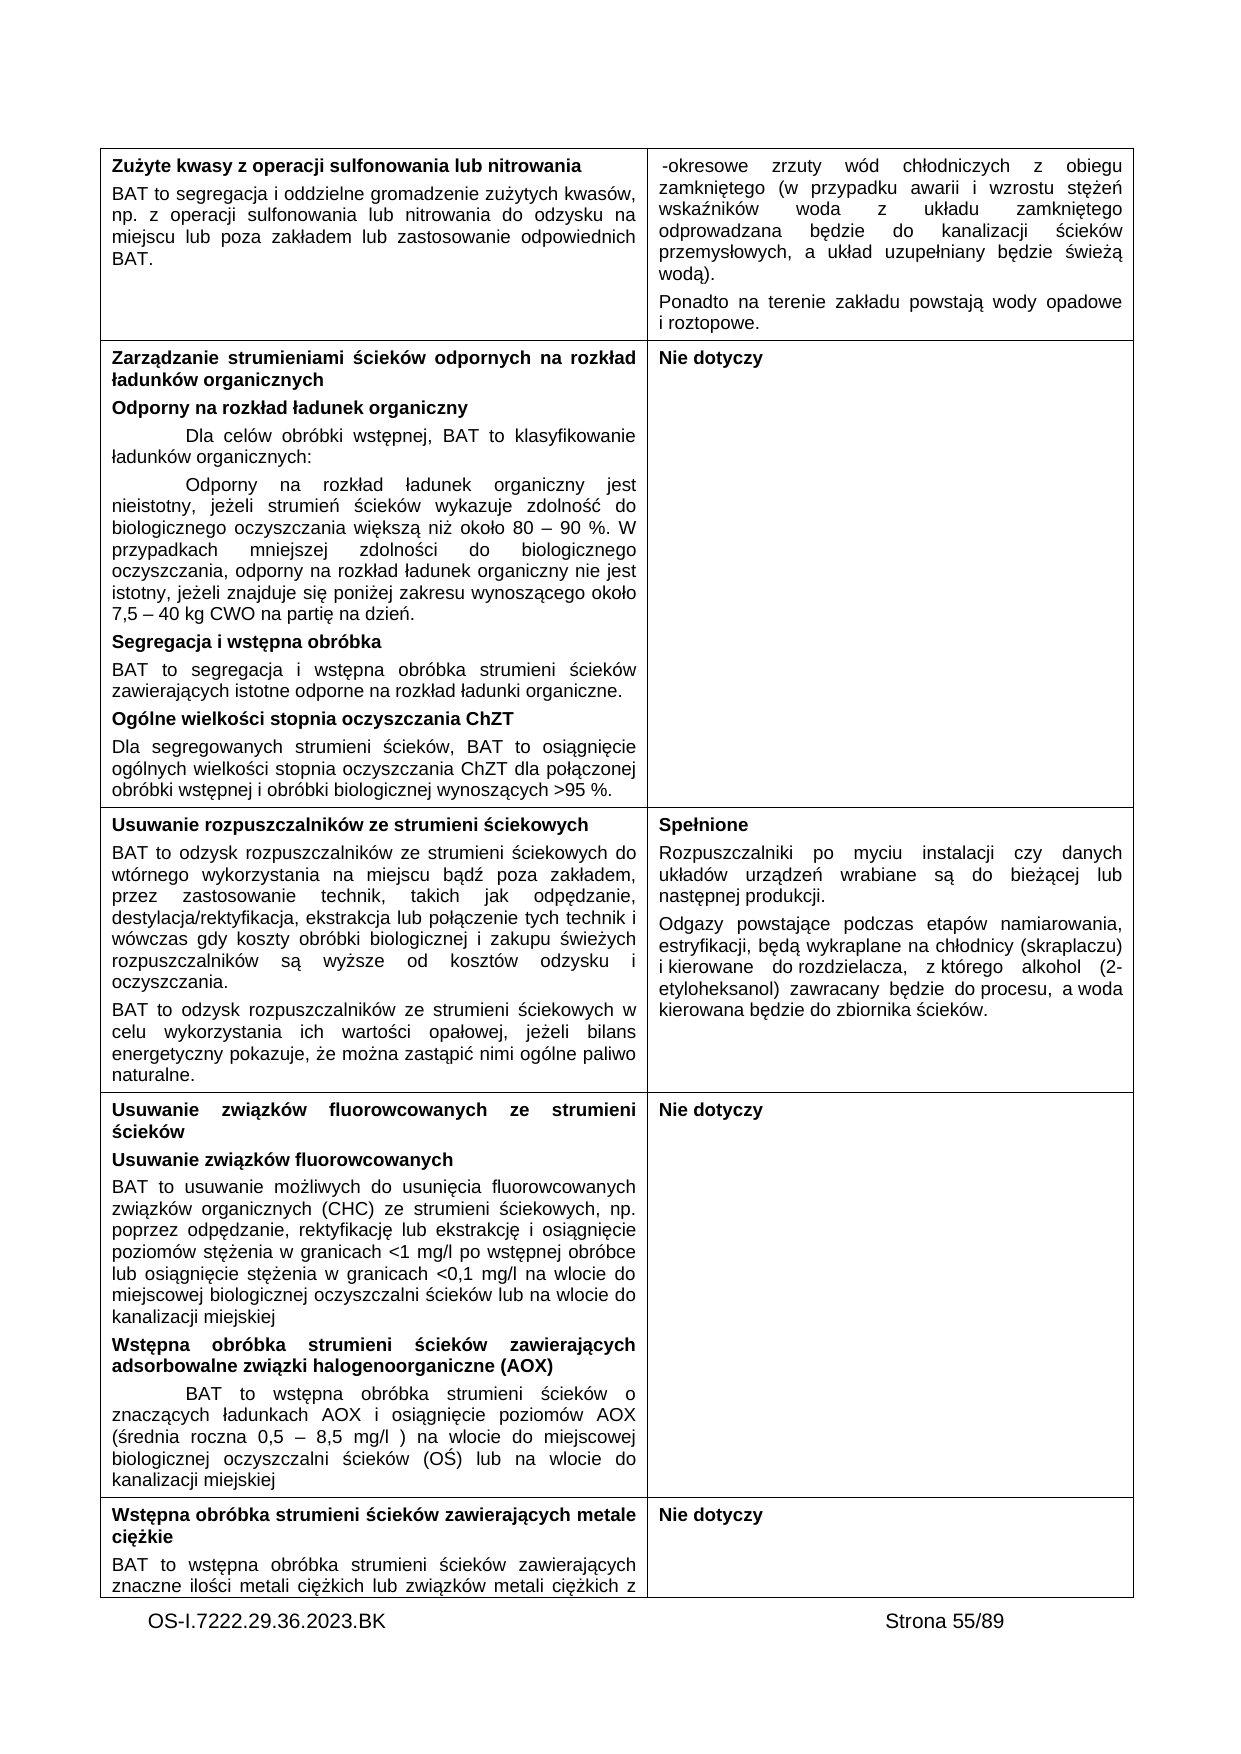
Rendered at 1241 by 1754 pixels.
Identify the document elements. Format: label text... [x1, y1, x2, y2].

table_cell Zarządzanie strumieniami ścieków odpornych na rozkład ładunków organicznych Odporny na rozkład ładunek organiczny Dla celów obróbki wstępnej, BAT to klasyfikowanie ładunków organicznych: Odporny na rozkład ładunek organiczny jest nieistotny, jeżeli strumień ścieków wykazuje zdolność do biologicznego oczyszczania większą niż około 80 – 90 %. W przypadkach mniejszej zdolności do biologicznego oczyszczania, odporny na rozkład ładunek organiczny nie jest istotny, jeżeli znajduje się poniżej zakresu wynoszącego około 7,5 – 40 kg CWO na partię na dzień. Segregacja i wstępna obróbka BAT to segregacja i wstępna obróbka strumieni ścieków zawierających istotne odporne na rozkład ładunki organiczne. Ogólne wielkości stopnia oczyszczania ChZT Dla segregowanych strumieni ścieków, BAT to osiągnięcie ogólnych wielkości stopnia oczyszczania ChZT dla połączonej obróbki wstępnej i obróbki biologicznej wynoszących >95 %. [101, 341, 647, 807]
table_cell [648, 149, 1133, 340]
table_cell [101, 1498, 647, 1597]
table_cell Spełnione Rozpuszczalniki po myciu instalacji czy danych układów urządzeń wrabiane są do bieżącej lub następnej produkcji. Odgazy powstające podczas etapów namiarowania, estryfikacji, będą wykraplane na chłodnicy (skraplaczu) i kierowane do rozdzielacza, z którego alkohol (2-etyloheksanol) zawracany będzie do procesu, a woda kierowana będzie do zbiornika ścieków. [648, 808, 1133, 1092]
table_cell Nie dotyczy [648, 341, 1133, 807]
table_cell Usuwanie związków fluorowcowanych ze strumieni ścieków Usuwanie związków fluorowcowanych BAT to usuwanie możliwych do usunięcia fluorowcowanych związków organicznych (CHC) ze strumieni ściekowych, np. poprzez odpędzanie, rektyfikację lub ekstrakcję i osiągnięcie poziomów stężenia w granicach <1 mg/l po wstępnej obróbce lub osiągnięcie stężenia w granicach <0,1 mg/l na wlocie do miejscowej biologicznej oczyszczalni ścieków lub na wlocie do kanalizacji miejskiej Wstępna obróbka strumieni ścieków zawierających adsorbowalne związki halogenoorganiczne (AOX) BAT to wstępna obróbka strumieni ścieków o znaczących ładunkach AOX i osiągnięcie poziomów AOX (średnia roczna 0,5 – 8,5 mg/l ) na wlocie do miejscowej biologicznej oczyszczalni ścieków (OŚ) lub na wlocie do kanalizacji miejskiej [101, 1093, 647, 1497]
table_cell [101, 149, 647, 340]
table_cell Nie dotyczy [648, 1093, 1133, 1497]
table_cell Usuwanie rozpuszczalników ze strumieni ściekowych BAT to odzysk rozpuszczalników ze strumieni ściekowych do wtórnego wykorzystania na miejscu bądź poza zakładem, przez zastosowanie technik, takich jak odpędzanie, destylacja/rektyfikacja, ekstrakcja lub połączenie tych technik i wówczas gdy koszty obróbki biologicznej i zakupu świeżych rozpuszczalników są wyższe od kosztów odzysku i oczyszczania. BAT to odzysk rozpuszczalników ze strumieni ściekowych w celu wykorzystania ich wartości opałowej, jeżeli bilans energetyczny pokazuje, że można zastąpić nimi ogólne paliwo naturalne. [101, 808, 647, 1092]
table_cell Nie dotyczy [648, 1498, 1133, 1597]
